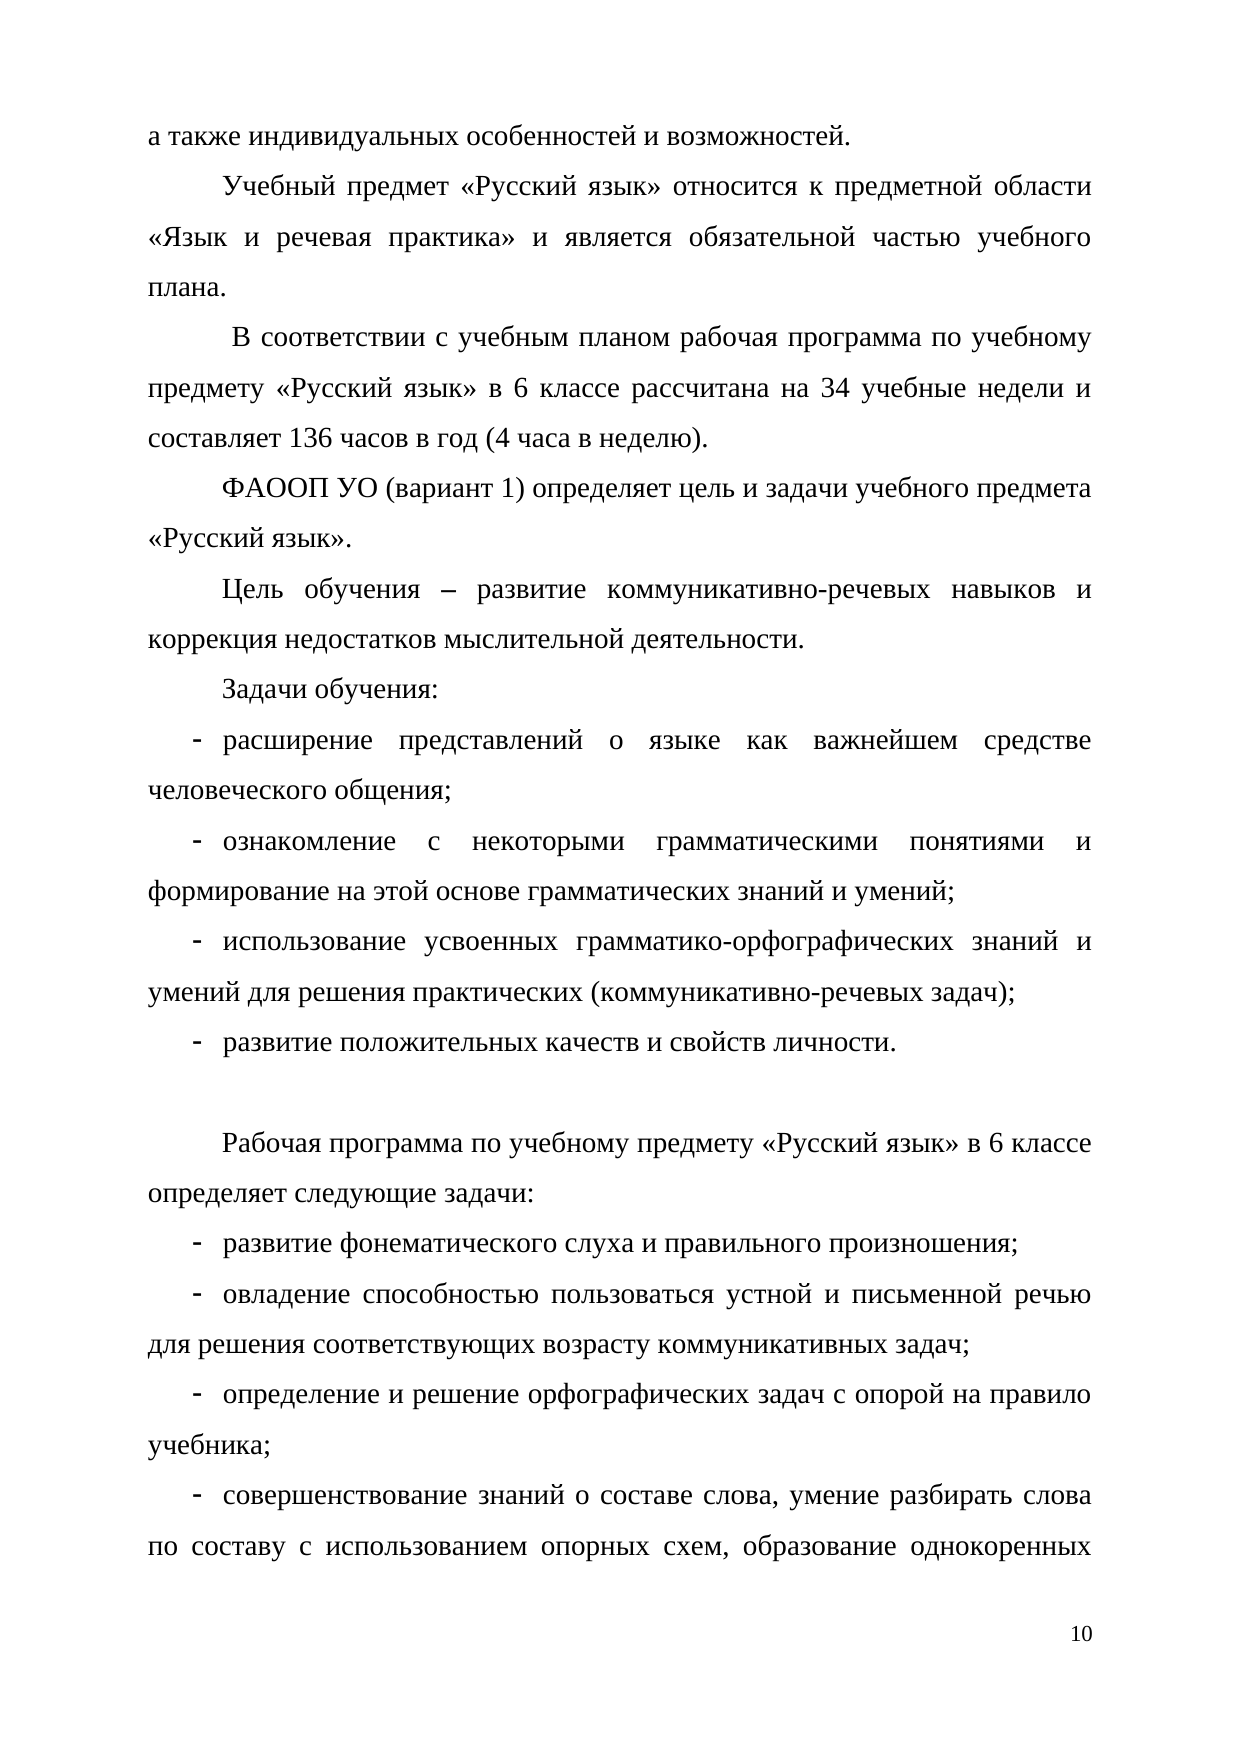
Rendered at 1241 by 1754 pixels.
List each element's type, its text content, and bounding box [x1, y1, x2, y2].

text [148, 118, 1092, 152]
text Рабочая программа по учебному предмету «Русский язык» в 6 классе определяет следующие задачи: [148, 1125, 1092, 1209]
list развитие положительных качеств и свойств личности. [148, 1024, 1092, 1058]
text Цель обучения – развитие коммуникативно-речевых навыков и коррекция недостатков мыслительной деятельности. [148, 571, 1092, 655]
list ознакомление с некоторыми грамматическими понятиями и формирование на этой основе грамматических знаний и умений; [148, 823, 1092, 907]
text ФАООП УО (вариант 1) определяет цель и задачи учебного предмета «Русский язык». [148, 470, 1092, 554]
text Задачи обучения: [148, 672, 1092, 705]
list развитие фонематического слуха и правильного произношения; [148, 1225, 1092, 1259]
list определение и решение орфографических задач с опорой на правило учебника; [148, 1377, 1092, 1461]
text В соответствии с учебным планом рабочая программа по учебному предмету «Русский язык» в 6 классе рассчитана на 34 учебные недели и составляет 136 часов в год (4 часа в неделю). [148, 319, 1092, 453]
list овладение способностью пользоваться устной и письменной речью для решения соответствующих возрасту коммуникативных задач; [148, 1276, 1092, 1360]
list использование усвоенных грамматико-орфографических знаний и умений для решения практических (коммуникативно-речевых задач); [148, 923, 1092, 1007]
text Учебный предмет «Русский язык» относится к предметной области «Язык и речевая практика» и является обязательной частью учебного плана. [148, 168, 1092, 303]
list расширение представлений о языке как важнейшем средстве человеческого общения; [148, 722, 1092, 806]
